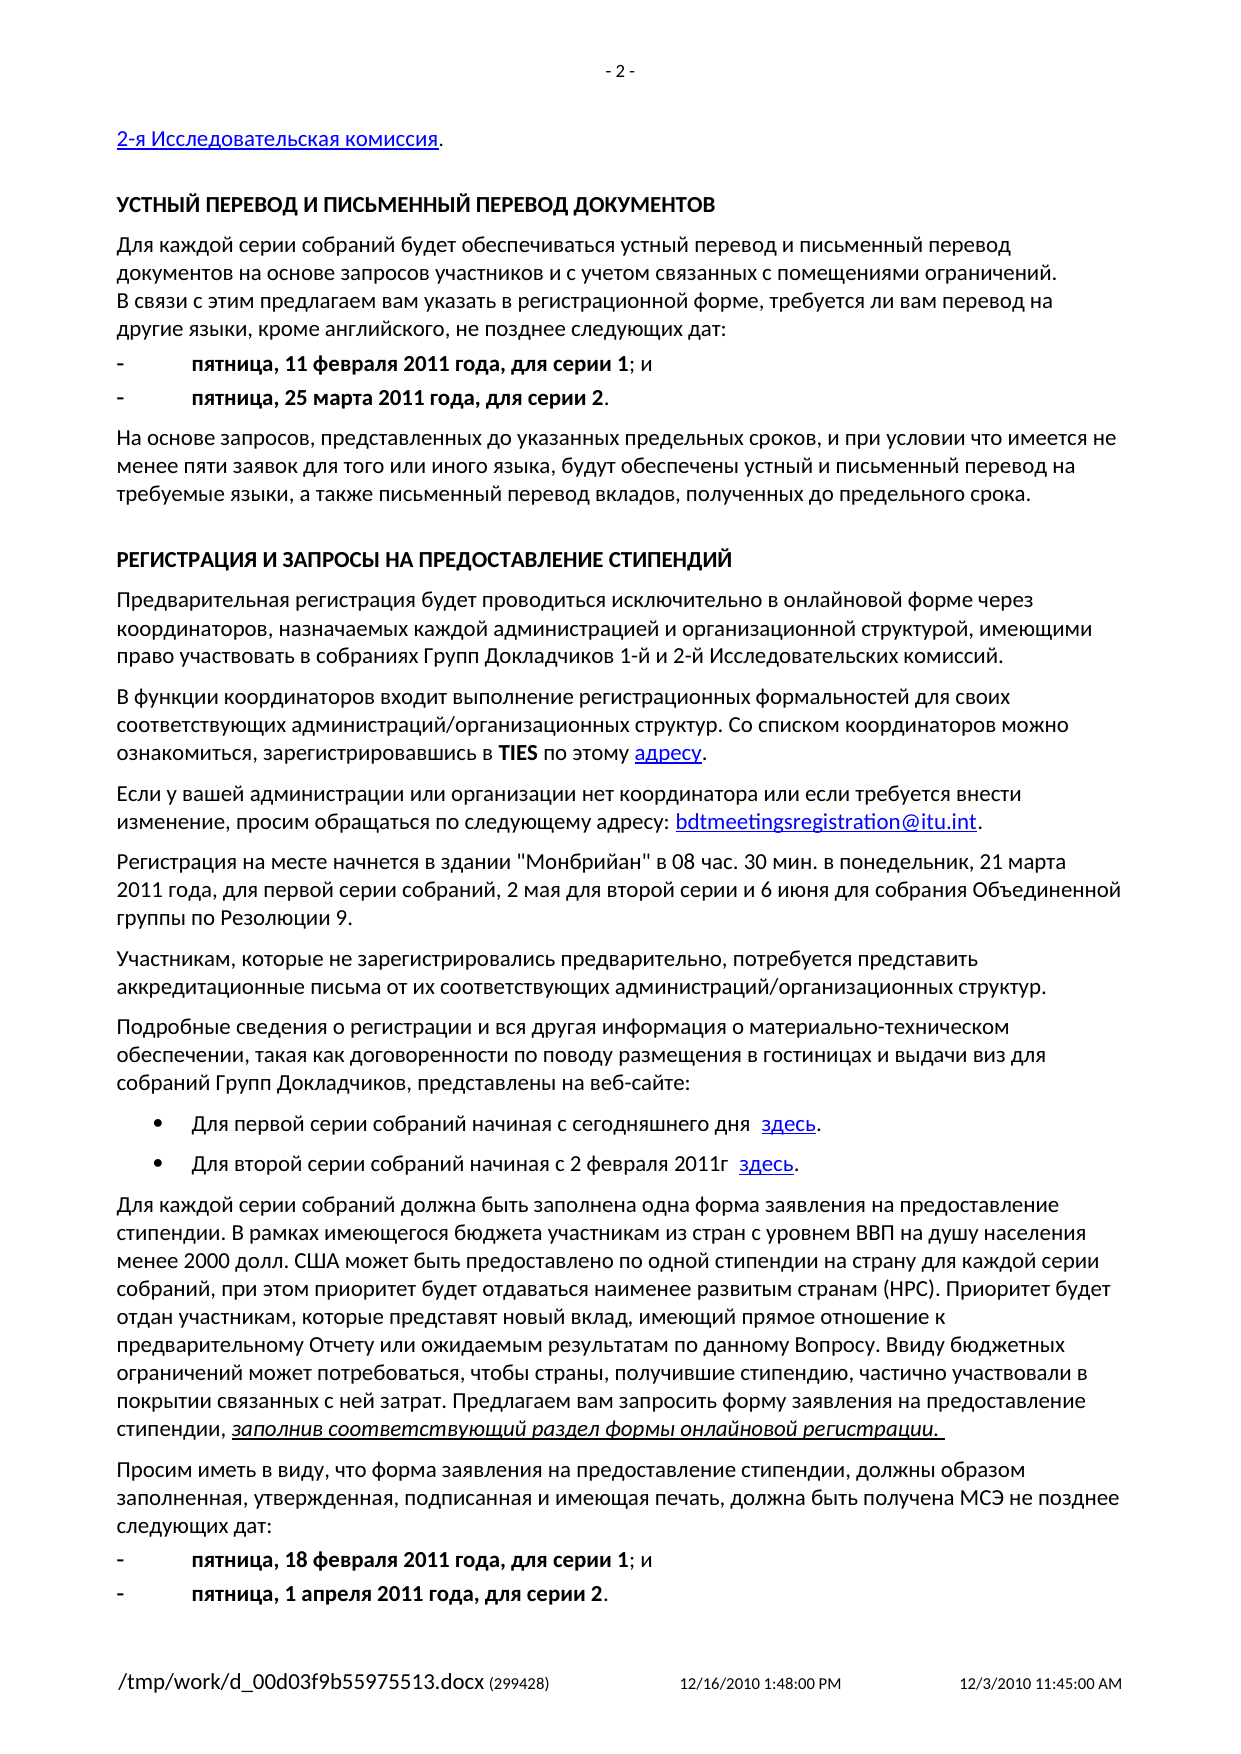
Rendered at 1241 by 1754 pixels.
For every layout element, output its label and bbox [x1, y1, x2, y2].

table_cell [105, 118, 1135, 1607]
